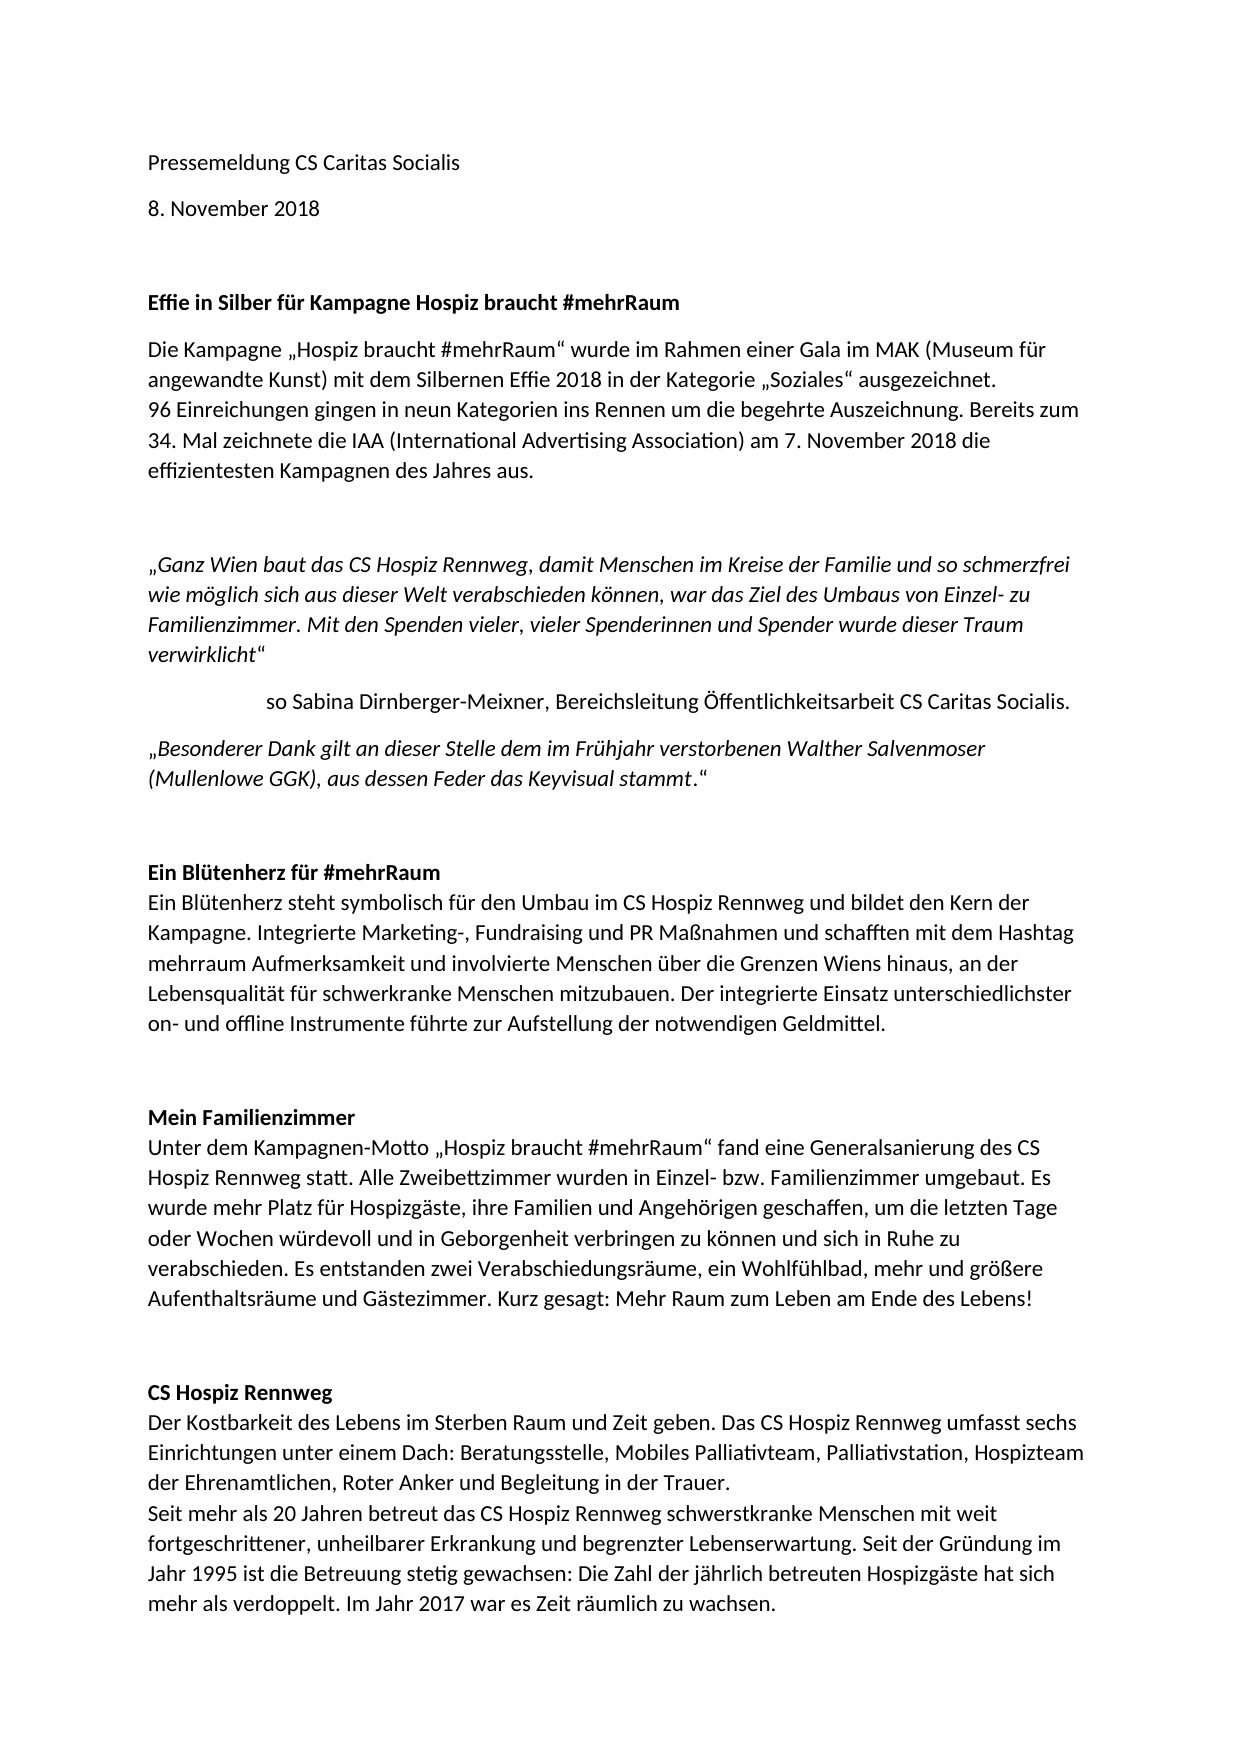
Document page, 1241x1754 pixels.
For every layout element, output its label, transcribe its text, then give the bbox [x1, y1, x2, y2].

text „Ganz Wien baut das CS Hospiz Rennweg, damit Menschen im Kreise der Familie und so schmerzfrei wie möglich sich aus dieser Welt verabschieden können, war das Ziel des Umbaus von Einzel- zu Familienzimmer. Mit den Spenden vieler, vieler Spenderinnen und Spender wurde dieser Traum verwirklicht“ [148, 550, 1093, 668]
text Mein Familienzimmer Unter dem Kampagnen-Motto „Hospiz braucht #mehrRaum“ fand eine Generalsanierung des CS Hospiz Rennweg statt. Alle Zweibettzimmer wurden in Einzel- bzw. Familienzimmer umgebaut. Es wurde mehr Platz für Hospizgäste, ihre Familien und Angehörigen geschaffen, um die letzten Tage oder Wochen würdevoll und in Geborgenheit verbringen zu können und sich in Ruhe zu verabschieden. Es entstanden zwei Verabschiedungsräume, ein Wohlfühlbad, mehr und größere Aufenthaltsräume und Gästezimmer. Kurz gesagt: Mehr Raum zum Leben am Ende des Lebens! [148, 1103, 1093, 1312]
text Pressemeldung CS Caritas Socialis [148, 148, 1093, 176]
text Ein Blütenherz für #mehrRaum Ein Blütenherz steht symbolisch für den Umbau im CS Hospiz Rennweg und bildet den Kern der Kampagne. Integrierte Marketing-, Fundraising und PR Maßnahmen und schafften mit dem Hashtag mehrraum Aufmerksamkeit und involvierte Menschen über die Grenzen Wiens hinaus, an der Lebensqualität für schwerkranke Menschen mitzubauen. Der integrierte Einsatz unterschiedlichster on- und offline Instrumente führte zur Aufstellung der notwendigen Geldmittel. [148, 858, 1093, 1037]
text so Sabina Dirnberger-Meixner, Bereichsleitung Öffentlichkeitsarbeit CS Caritas Socialis. [266, 687, 1093, 715]
text 8. November 2018 [148, 194, 1093, 222]
text Die Kampagne „Hospiz braucht #mehrRaum“ wurde im Rahmen einer Gala im MAK (Museum für angewandte Kunst) mit dem Silbernen Effie 2018 in der Kategorie „Soziales“ ausgezeichnet. 96 Einreichungen gingen in neun Kategorien ins Rennen um die begehrte Auszeichnung. Bereits zum 34. Mal zeichnete die IAA (International Advertising Association) am 7. November 2018 die effizientesten Kampagnen des Jahres aus. [148, 335, 1093, 484]
text „Besonderer Dank gilt an dieser Stelle dem im Frühjahr verstorbenen Walther Salvenmoser (Mullenlowe GGK), aus dessen Feder das Keyvisual stammt.“ [148, 734, 1093, 792]
text CS Hospiz Rennweg Der Kostbarkeit des Lebens im Sterben Raum und Zeit geben. Das CS Hospiz Rennweg umfasst sechs Einrichtungen unter einem Dach: Beratungsstelle, Mobiles Palliativteam, Palliativstation, Hospizteam der Ehrenamtlichen, Roter Anker und Begleitung in der Trauer. Seit mehr als 20 Jahren betreut das CS Hospiz Rennweg schwerstkranke Menschen mit weit fortgeschrittener, unheilbarer Erkrankung und begrenzter Lebenserwartung. Seit der Gründung im Jahr 1995 ist die Betreuung stetig gewachsen: Die Zahl der jährlich betreuten Hospizgäste hat sich mehr als verdoppelt. Im Jahr 2017 war es Zeit räumlich zu wachsen. [148, 1378, 1093, 1617]
text Effie in Silber für Kampagne Hospiz braucht #mehrRaum [148, 288, 1093, 316]
